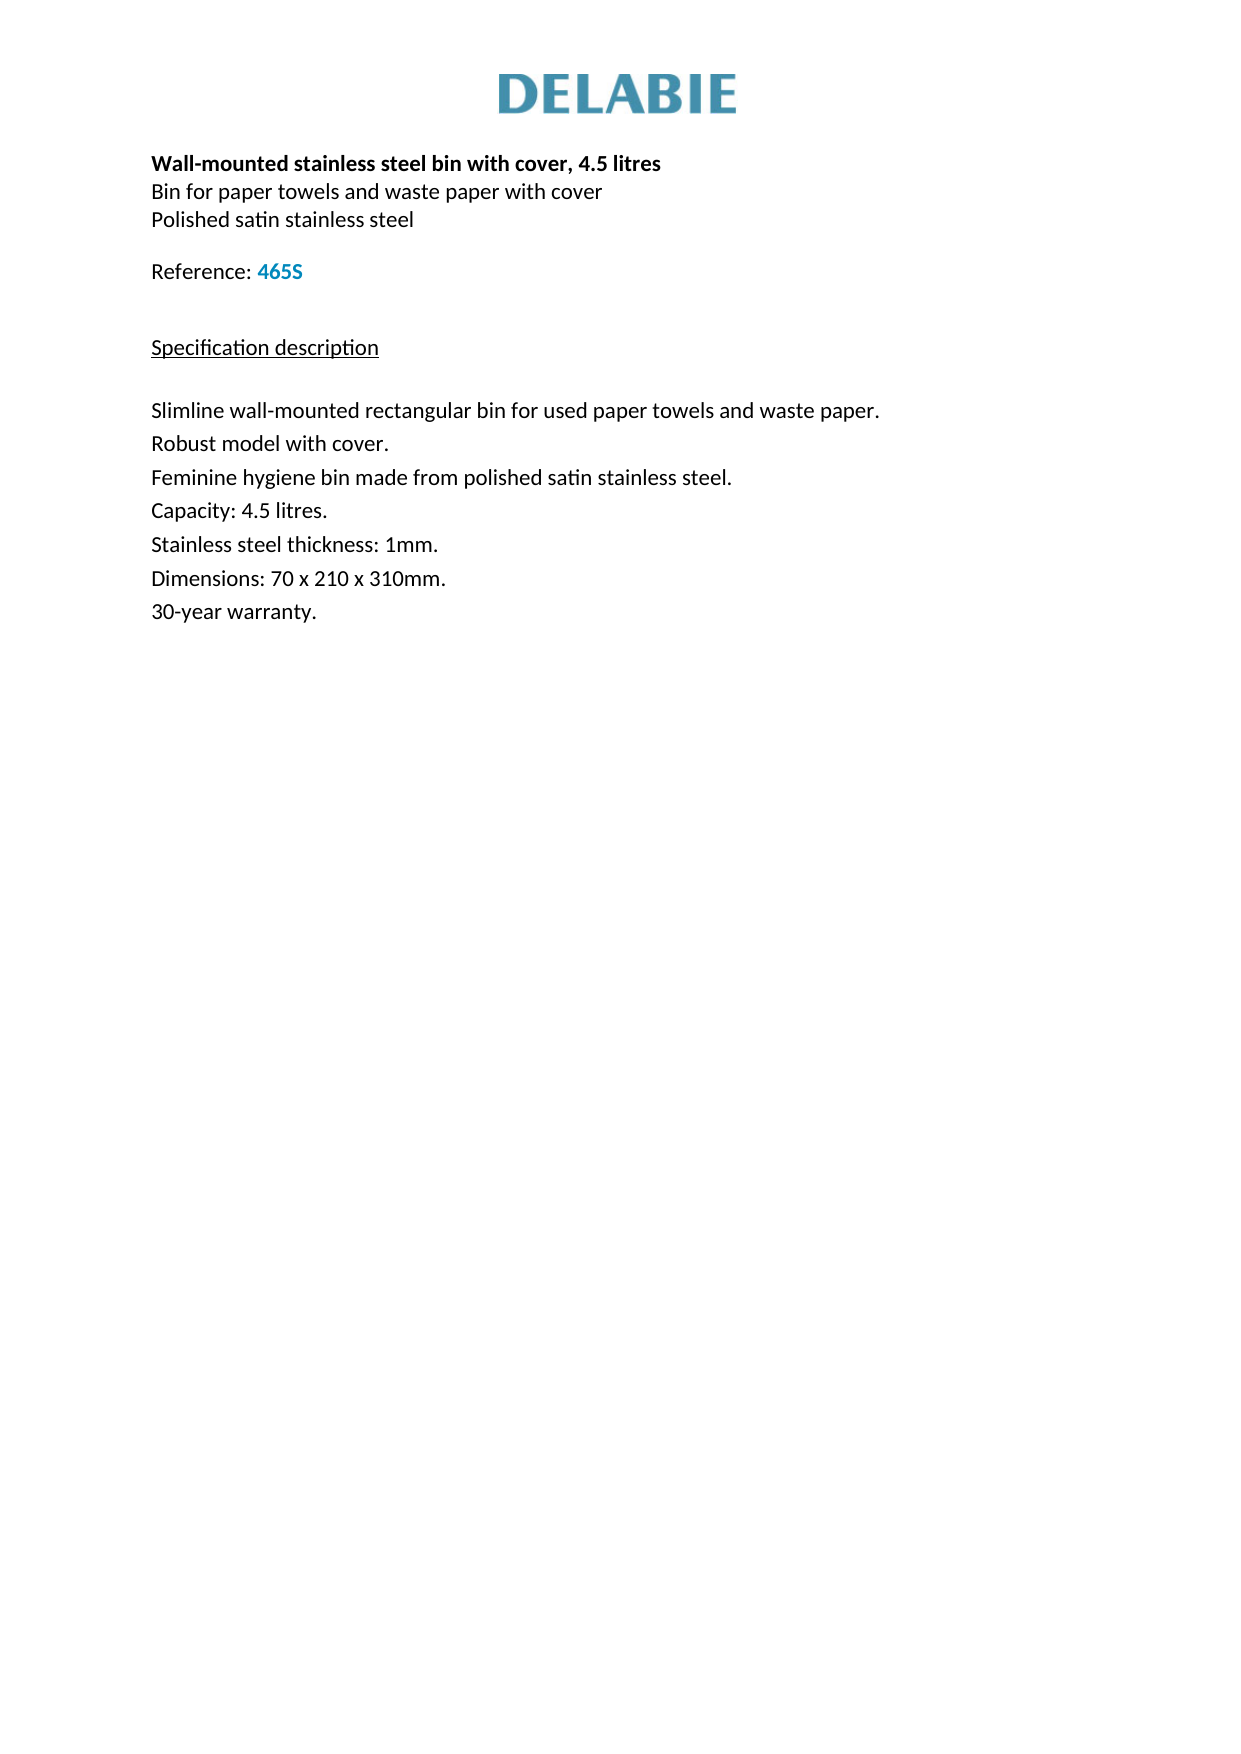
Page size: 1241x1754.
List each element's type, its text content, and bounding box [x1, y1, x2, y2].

picture [497, 74, 738, 114]
text Polished satin stainless steel [151, 205, 1084, 233]
text Stainless steel thickness: 1mm. [151, 530, 1084, 558]
text Robust model with cover. [151, 429, 1084, 458]
text Bin for paper towels and waste paper with cover [151, 177, 1084, 205]
text Reference: 465S [151, 257, 1084, 285]
text Dimensions: 70 x 210 x 310mm. [151, 564, 1084, 592]
text 30-year warranty. [151, 597, 1084, 625]
text Specification description [151, 333, 1084, 361]
text Slimline wall-mounted rectangular bin for used paper towels and waste paper. [151, 396, 1084, 424]
text Wall-mounted stainless steel bin with cover, 4.5 litres [151, 149, 1084, 177]
text Feminine hygiene bin made from polished satin stainless steel. [151, 463, 1084, 491]
text Capacity: 4.5 litres. [151, 497, 1084, 525]
